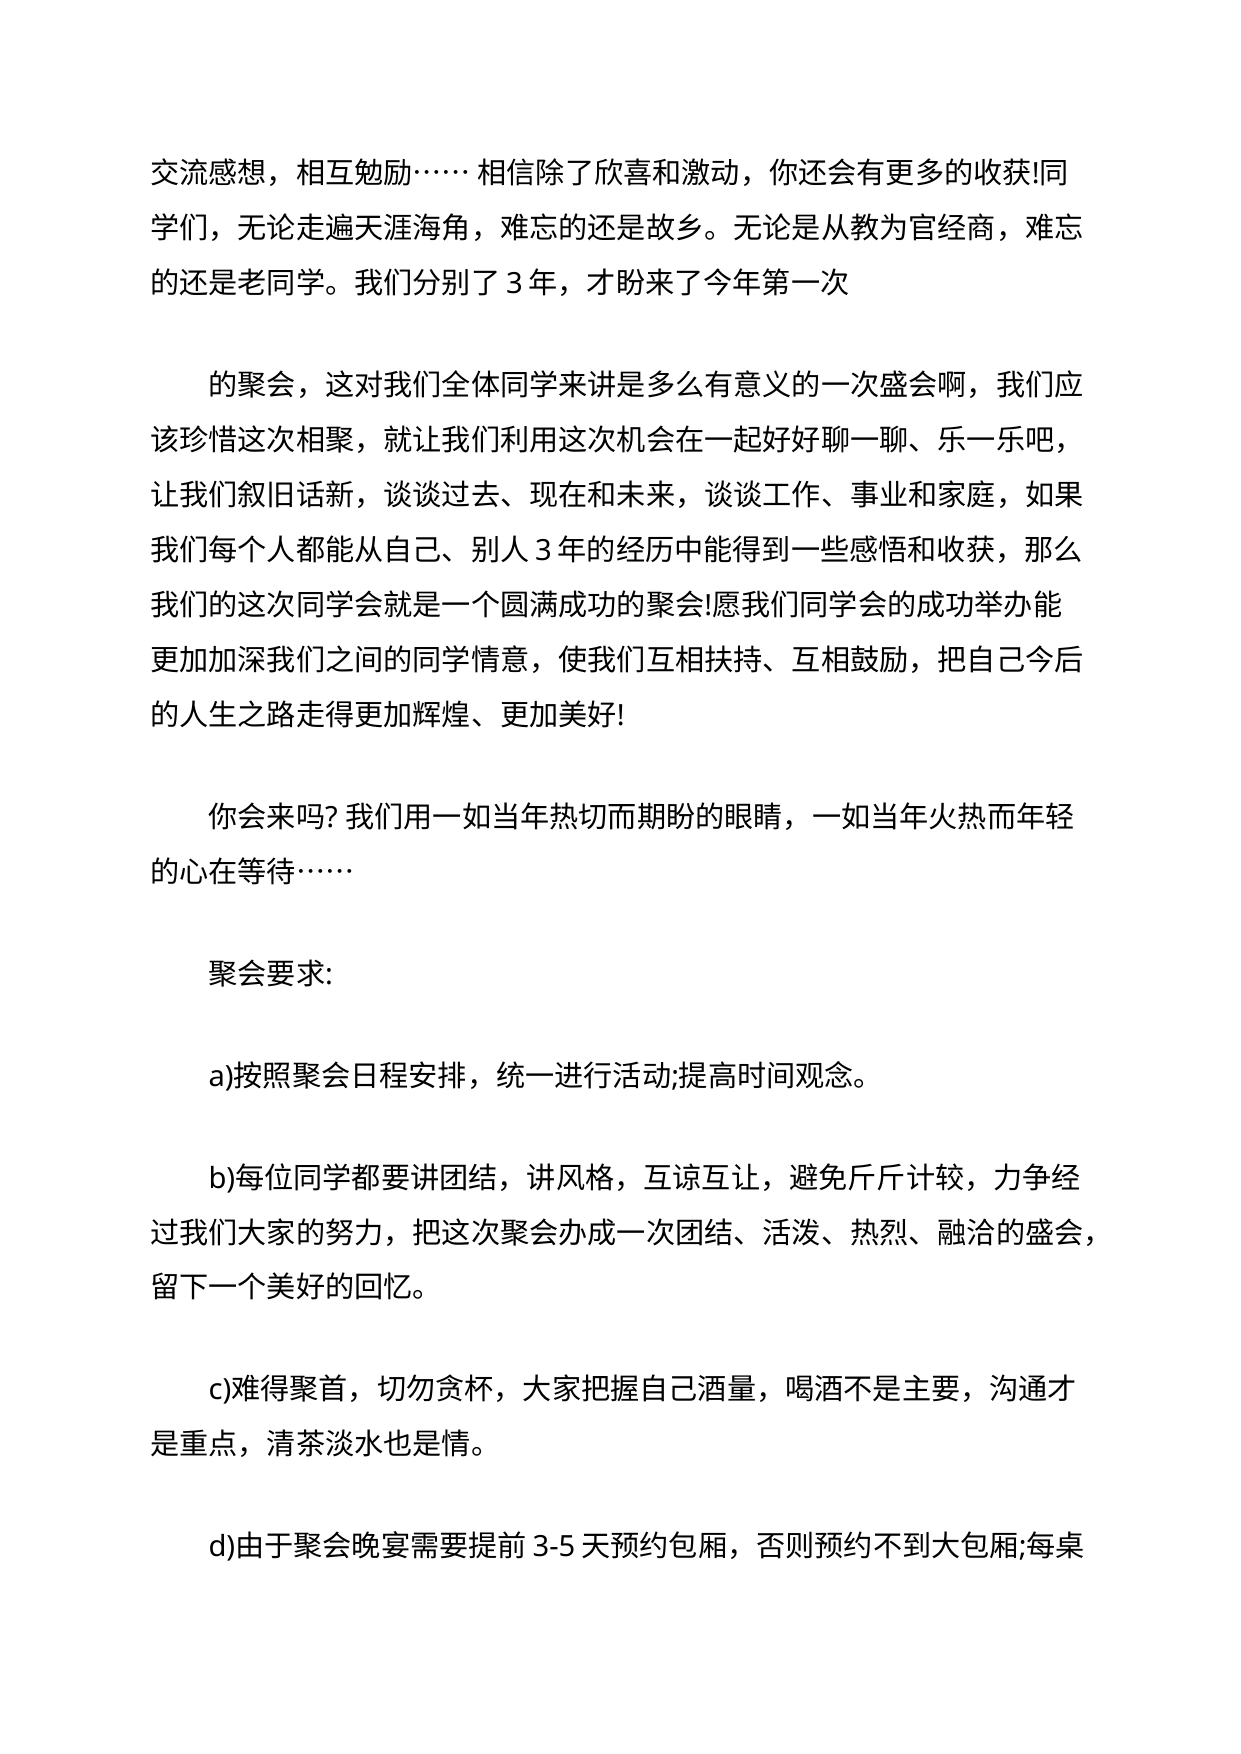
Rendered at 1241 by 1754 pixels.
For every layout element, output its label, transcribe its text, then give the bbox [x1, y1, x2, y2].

text 聚会要求: [150, 950, 1090, 993]
text b)每位同学都要讲团结，讲风格，互谅互让，避免斤斤计较，力争经过我们大家的努力，把这次聚会办成一次团结、活泼、热烈、融洽的盛会，留下一个美好的回忆。 [150, 1154, 1090, 1306]
text 你会来吗? 我们用一如当年热切而期盼的眼睛，一如当年火热而年轻的心在等待…… [150, 793, 1090, 891]
text 的聚会，这对我们全体同学来讲是多么有意义的一次盛会啊，我们应该珍惜这次相聚，就让我们利用这次机会在一起好好聊一聊、乐一乐吧，让我们叙旧话新，谈谈过去、现在和未来，谈谈工作、事业和家庭，如果我们每个人都能从自己、别人3年的经历中能得到一些感悟和收获，那么我们的这次同学会就是一个圆满成功的聚会!愿我们同学会的成功举办能更加加深我们之间的同学情意，使我们互相扶持、互相鼓励，把自己今后的人生之路走得更加辉煌、更加美好! [150, 362, 1090, 734]
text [150, 1523, 1090, 1565]
text a)按照聚会日程安排，统一进行活动;提高时间观念。 [150, 1052, 1090, 1094]
text c)难得聚首，切勿贪杯，大家把握自己酒量，喝酒不是主要，沟通才是重点，清茶淡水也是情。 [150, 1366, 1090, 1463]
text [150, 150, 1090, 302]
